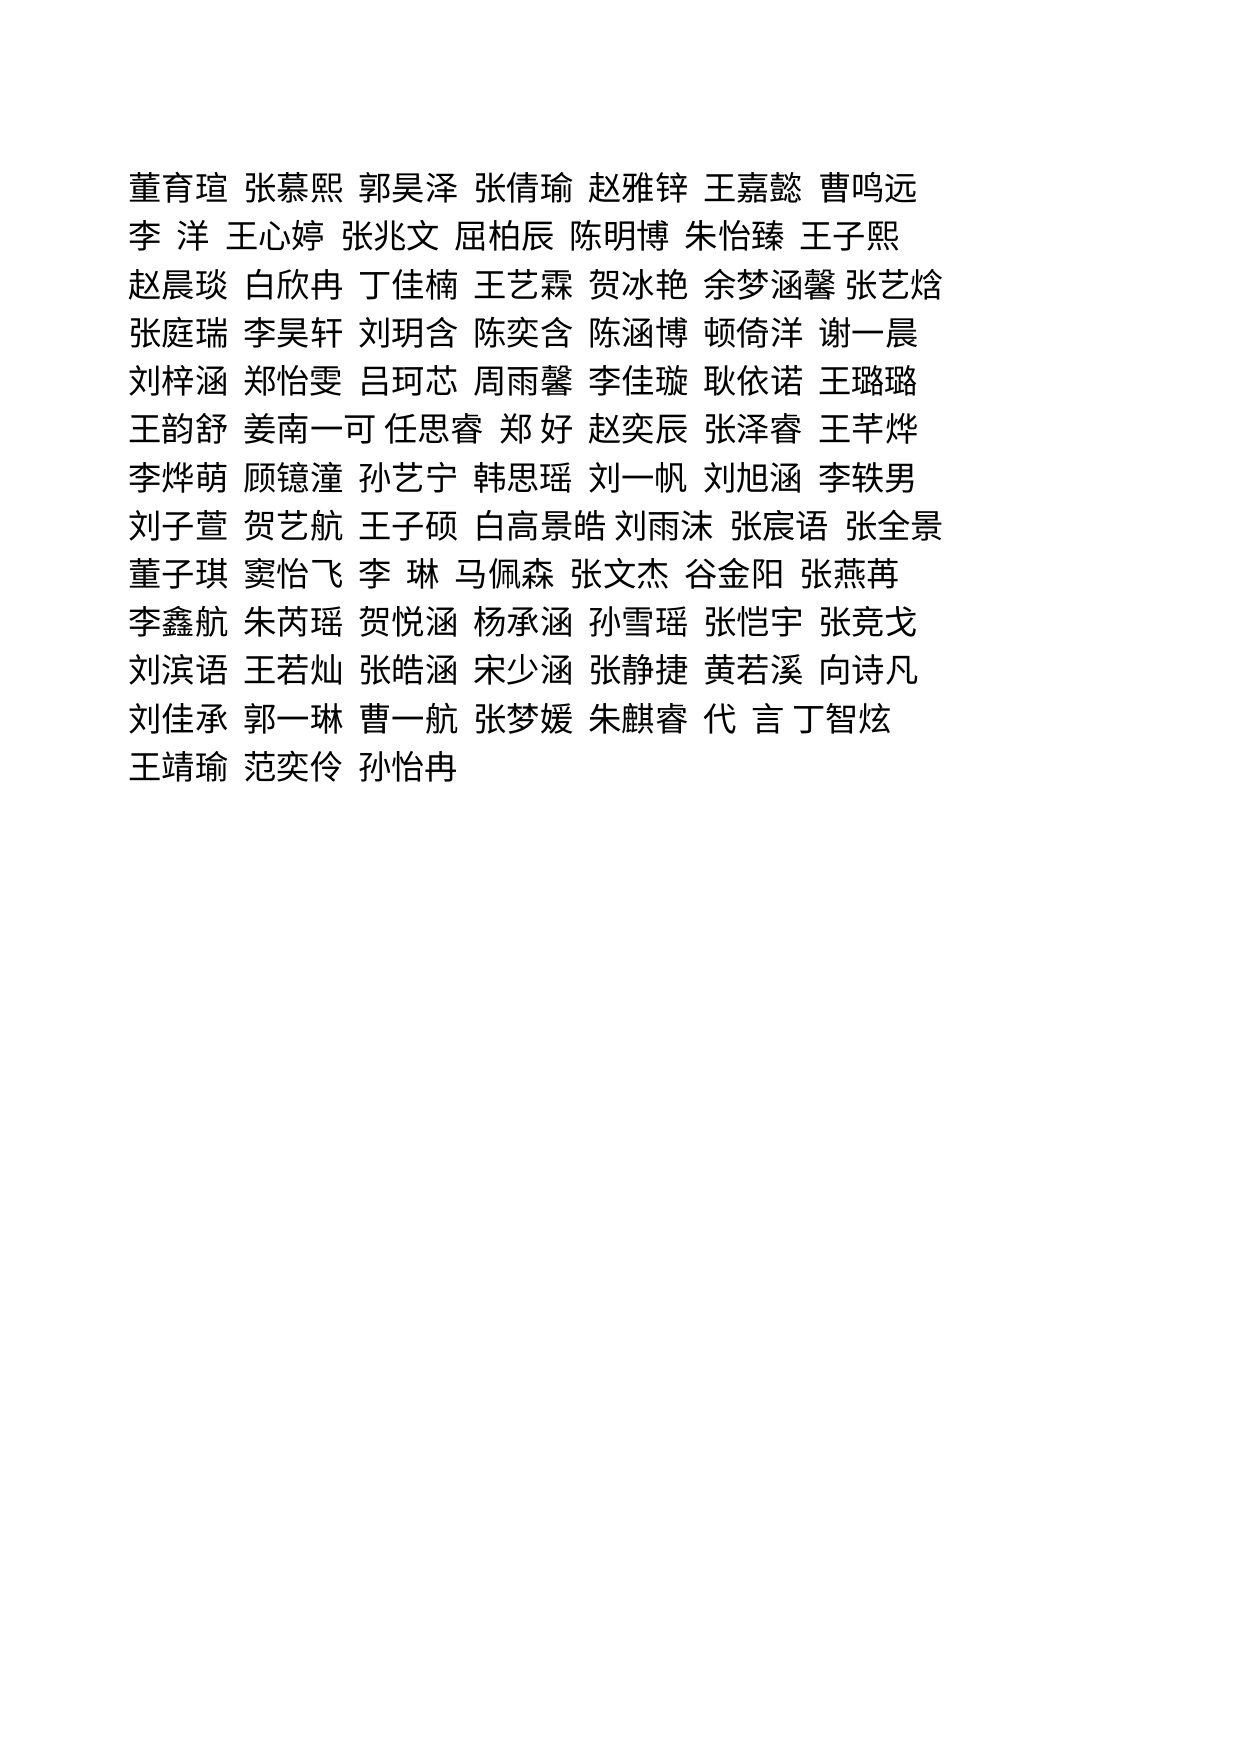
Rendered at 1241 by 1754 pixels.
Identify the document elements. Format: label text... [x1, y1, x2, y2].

text 刘子萱 贺艺航 王子硕 白高景皓 刘雨沫 张宸语 张全景 [128, 499, 1112, 548]
text 李 洋 王心婷 张兆文 屈柏辰 陈明博 朱怡臻 王子熙 [128, 210, 1112, 258]
text 董育瑄 张慕熙 郭昊泽 张倩瑜 赵雅锌 王嘉懿 曹鸣远 [128, 162, 1112, 210]
text 张庭瑞 李昊轩 刘玥含 陈奕含 陈涵博 顿倚洋 谢一晨 [128, 307, 1112, 355]
text 王韵舒 姜南一可 任思睿 郑 好 赵奕辰 张泽睿 王芊烨 [128, 403, 1112, 451]
text 赵晨琰 白欣冉 丁佳楠 王艺霖 贺冰艳 余梦涵馨 张艺焓 [128, 258, 1112, 307]
text 刘梓涵 郑怡雯 吕珂芯 周雨馨 李佳璇 耿依诺 王璐璐 [128, 355, 1112, 403]
text 刘滨语 王若灿 张皓涵 宋少涵 张静捷 黄若溪 向诗凡 [128, 644, 1112, 692]
text 董子琪 窦怡飞 李 琳 马佩森 张文杰 谷金阳 张燕苒 [128, 548, 1112, 596]
text 李鑫航 朱芮瑶 贺悦涵 杨承涵 孙雪瑶 张恺宇 张竞戈 [128, 596, 1112, 644]
text 王靖瑜 范奕伶 孙怡冉 [128, 741, 1112, 789]
text 李烨萌 顾镱潼 孙艺宁 韩思瑶 刘一帆 刘旭涵 李轶男 [128, 451, 1112, 499]
text 刘佳承 郭一琳 曹一航 张梦媛 朱麒睿 代 言 丁智炫 [128, 692, 1112, 741]
